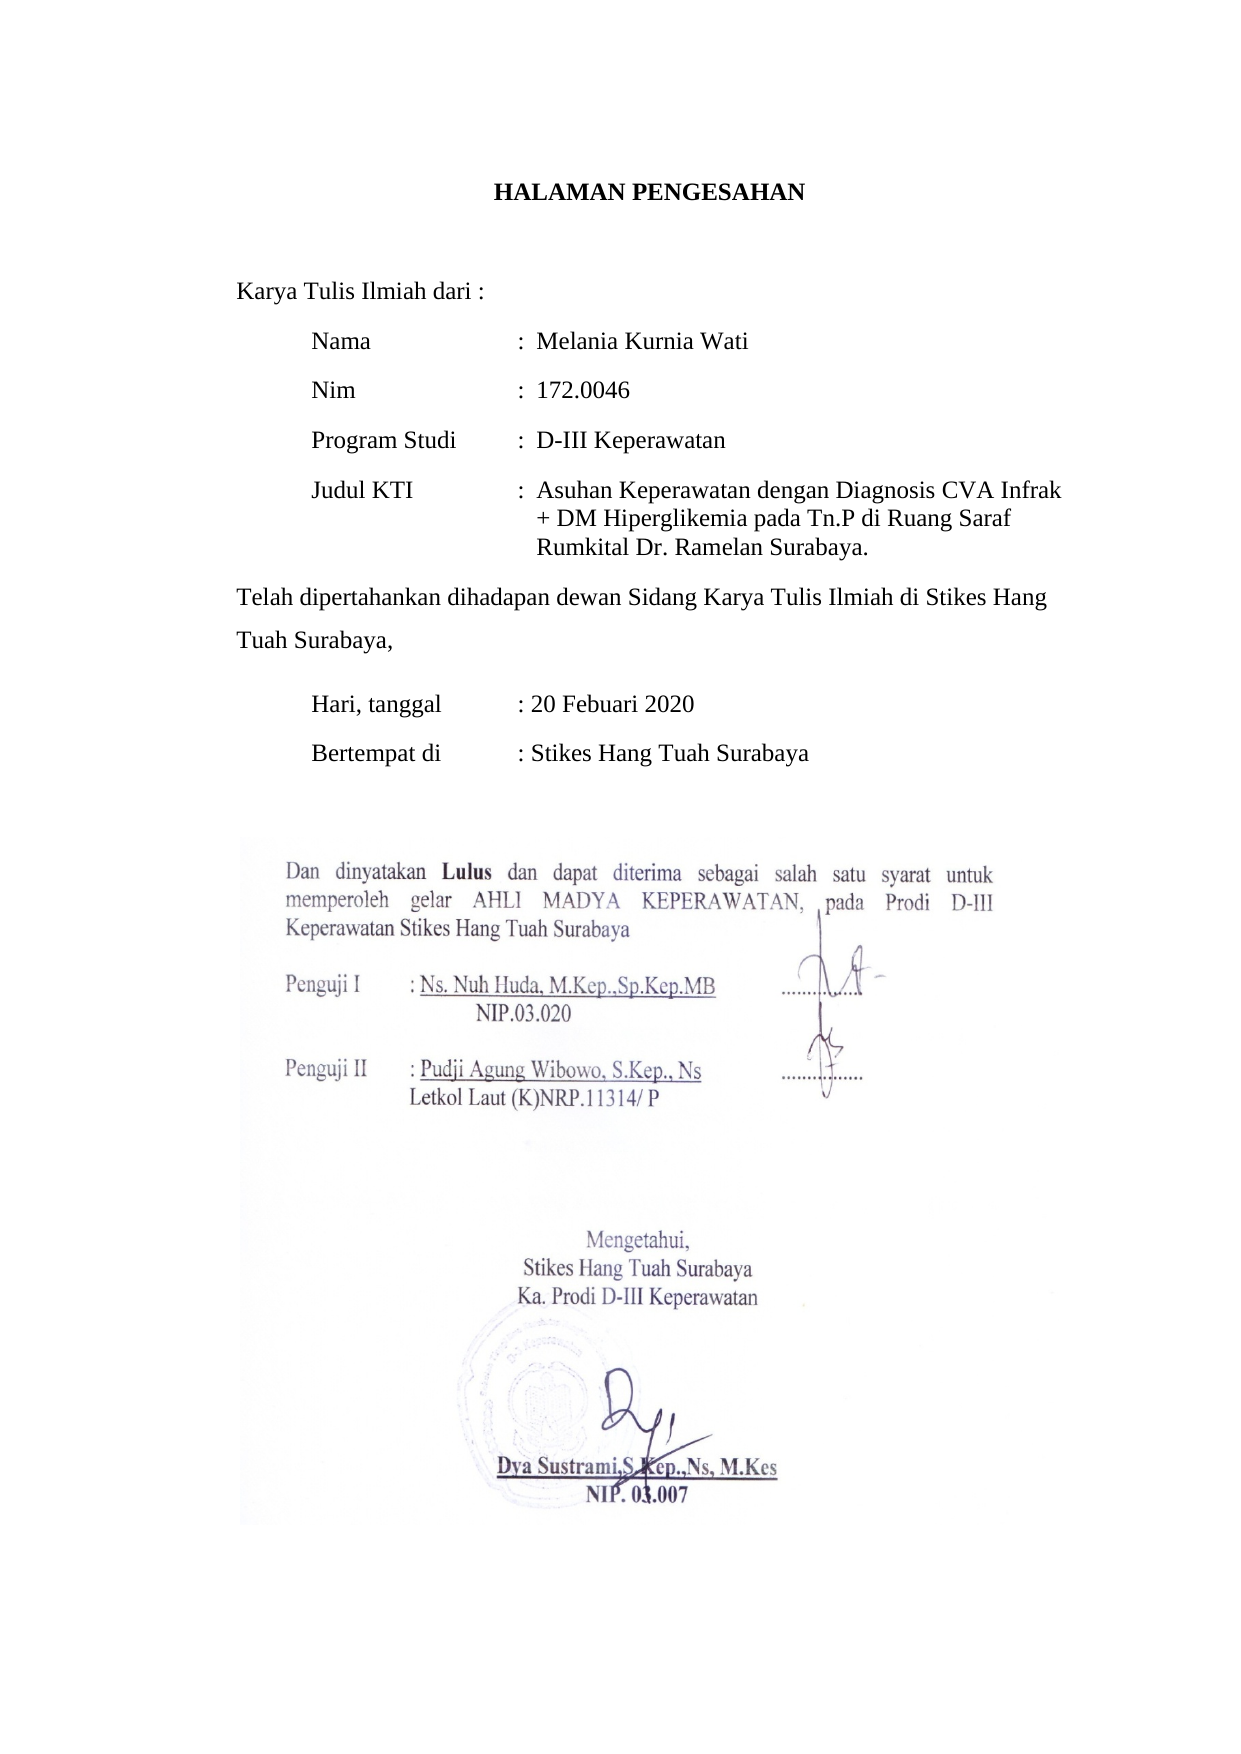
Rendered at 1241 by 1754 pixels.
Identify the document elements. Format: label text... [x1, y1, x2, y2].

picture [240, 837, 1060, 1525]
text Nim : 172.0046 [236, 376, 1063, 404]
text Program Studi : D-III Keperawatan [236, 425, 1063, 454]
text Hari, tanggal : 20 Febuari 2020 [236, 689, 1063, 718]
text Karya Tulis Ilmiah dari : [236, 276, 1063, 305]
text HALAMAN PENGESAHAN [236, 177, 1063, 206]
text Nama : Melania Kurnia Wati [236, 326, 1063, 355]
text Bertempat di : Stikes Hang Tuah Surabaya [236, 738, 1063, 767]
text Telah dipertahankan dihadapan dewan Sidang Karya Tulis Ilmiah di Stikes Hang Tuah Surabaya, [236, 582, 1063, 654]
text Judul KTI : Asuhan Keperawatan dengan Diagnosis CVA Infrak + DM Hiperglikemia pada Tn.P di Ruang Saraf Rumkital Dr. Ramelan Surabaya. [236, 475, 1063, 561]
